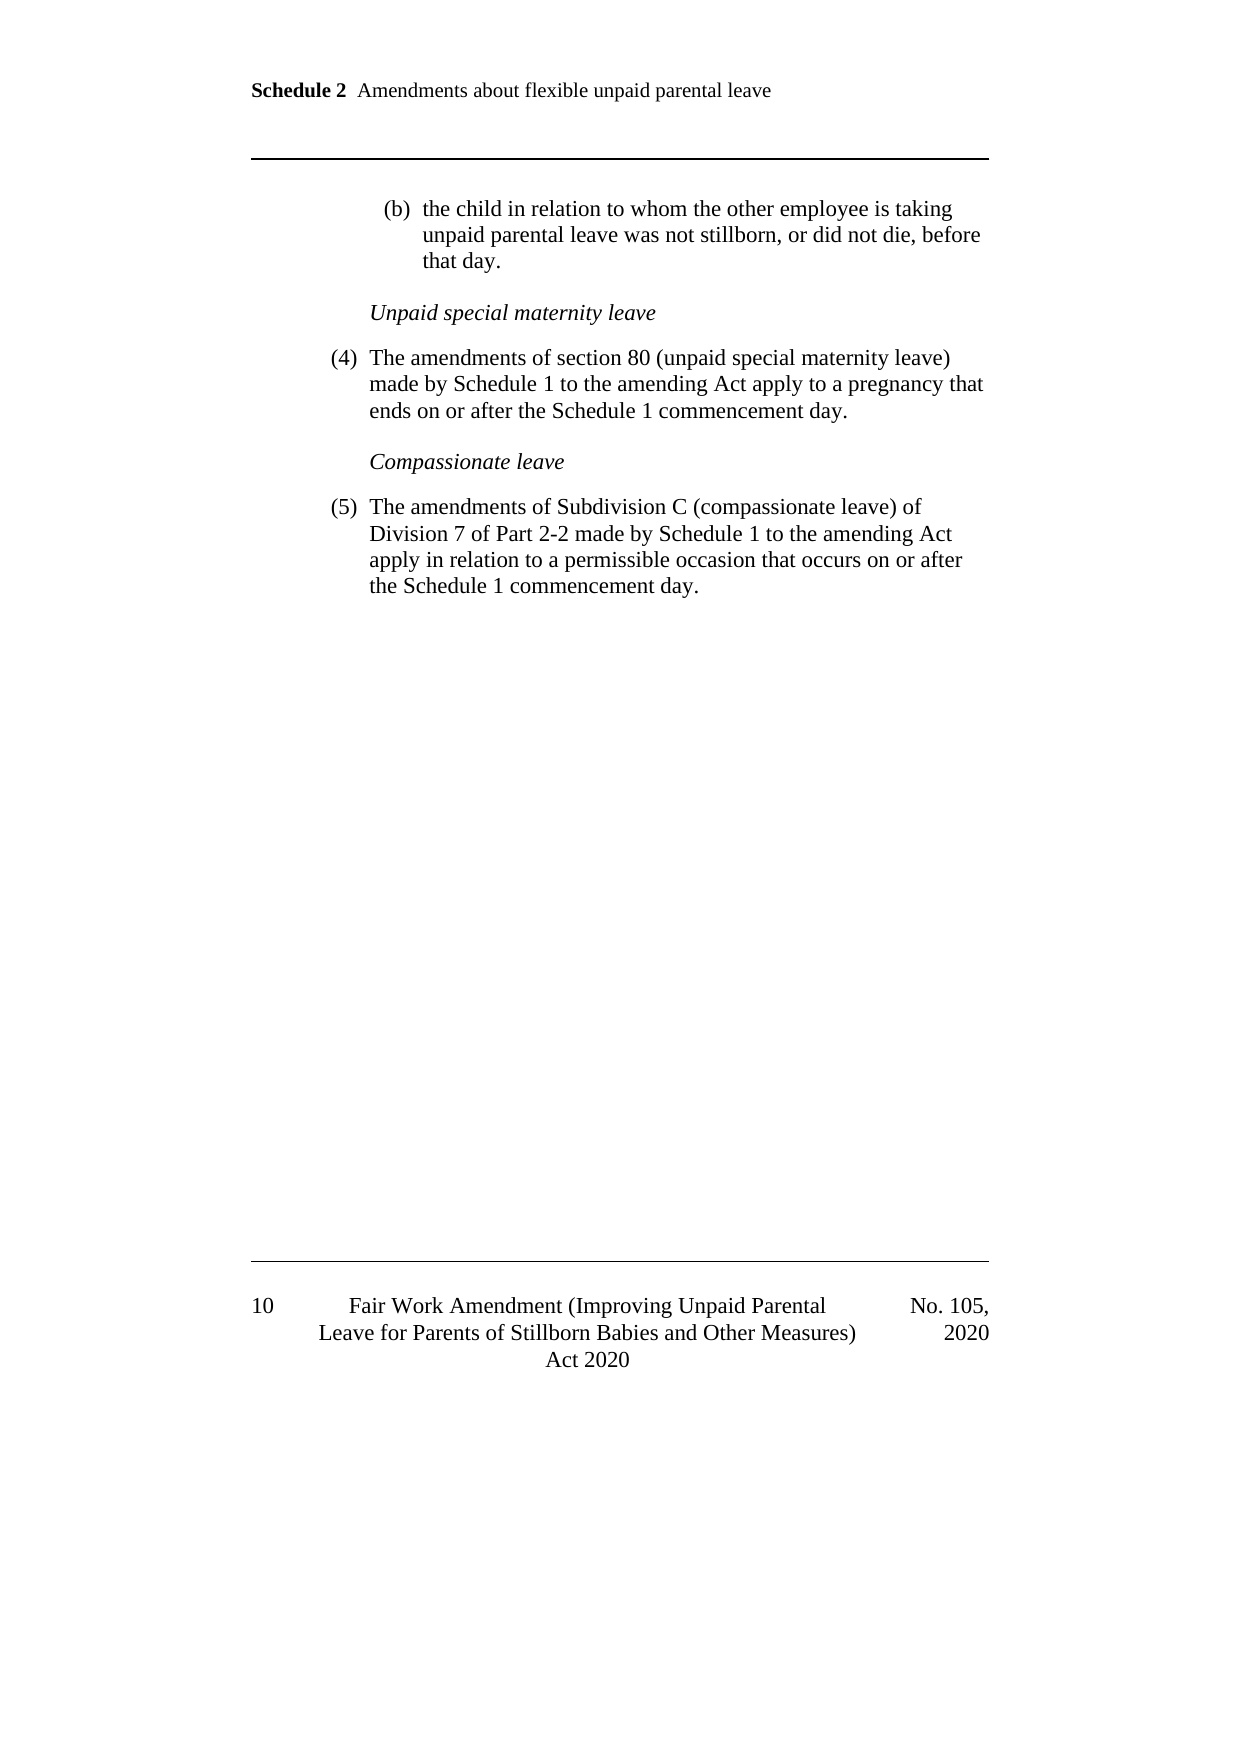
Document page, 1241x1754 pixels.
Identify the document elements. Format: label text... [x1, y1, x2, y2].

text (b) the child in relation to whom the other employee is taking unpaid parental leave was not stillborn, or did not die, before that day. [251, 195, 989, 274]
text Compassionate leave [369, 448, 989, 474]
text (5) The amendments of Subdivision C (compassionate leave) of Division 7 of Part 2-2 made by Schedule 1 to the amending Act apply in relation to a permissible occasion that occurs on or after the Schedule 1 commencement day. [251, 493, 989, 599]
text (4) The amendments of section 80 (unpaid special maternity leave) made by Schedule 1 to the amending Act apply to a pregnancy that ends on or after the Schedule 1 commencement day. [251, 344, 989, 423]
text Unpaid special maternity leave [369, 299, 989, 325]
